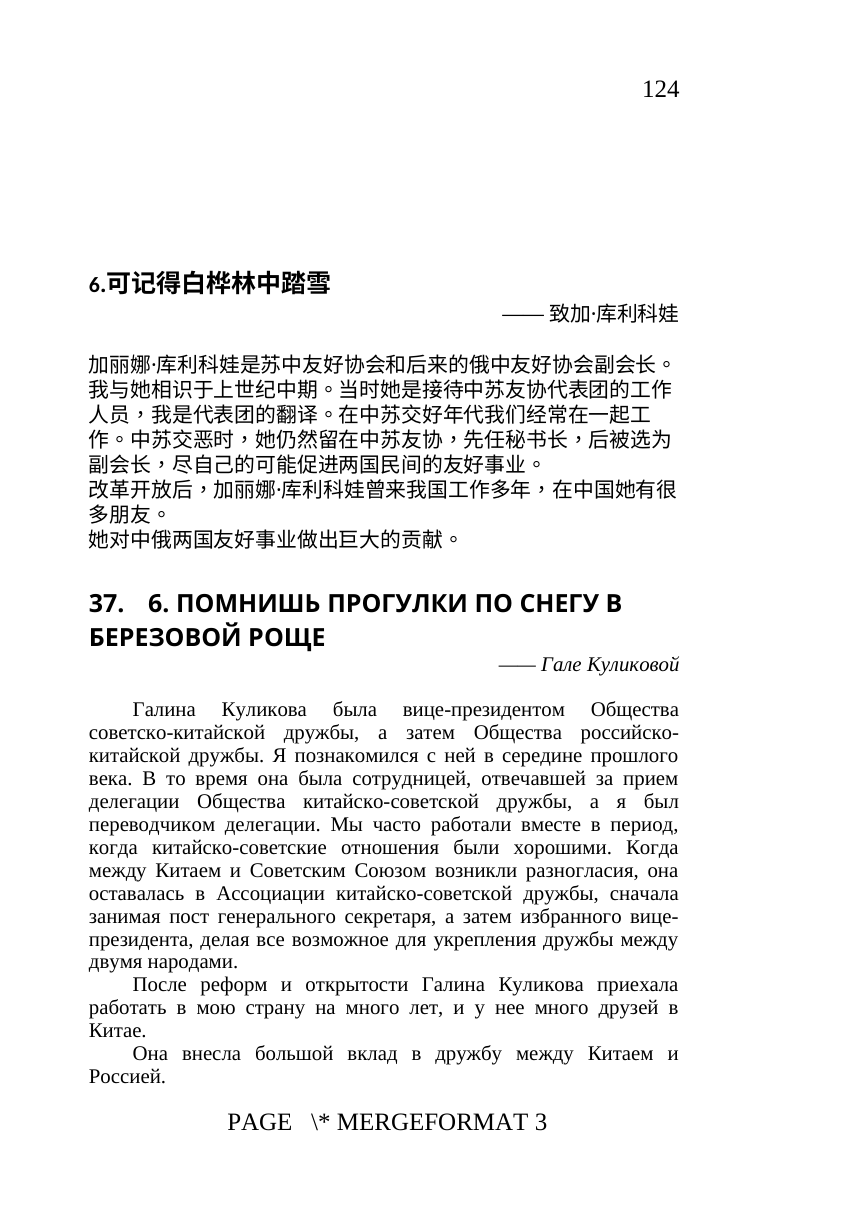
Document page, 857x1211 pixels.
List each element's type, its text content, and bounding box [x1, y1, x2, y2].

text —— 致加·库利科娃 [89, 299, 679, 328]
text Галина Куликова была вице-президентом Общества советско-китайской дружбы, а затем Общества российско-китайской дружбы. Я познакомился с ней в середине прошлого века. В то время она была сотрудницей, отвечавшей за прием делегации Общества китайско-советской дружбы, а я был переводчиком делегации. Мы часто работали вместе в период, когда китайско-советские отношения были хорошими. Когда между Китаем и Советским Союзом возникли разногласия, она оставалась в Ассоциации китайско-советской дружбы, сначала занимая пост генерального секретаря, а затем избранного вице-президента, делая все возможное для укрепления дружбы между двумя народами. [89, 698, 679, 973]
list 6. ПОМНИШЬ ПРОГУЛКИ ПО СНЕГУ В БЕРЕЗОВОЙ РОЩЕ [89, 586, 679, 653]
text После реформ и открытости Галина Куликова приехала работать в мою страну на много лет, и у нее много друзей в Китае. [89, 973, 679, 1042]
text —— Гале Куликовой [89, 653, 679, 676]
text 她对中俄两国友好事业做出巨大的贡献。 [89, 528, 679, 553]
text Она внесла большой вклад в дружбу между Китаем и Россией. [89, 1042, 679, 1088]
text 改革开放后，加丽娜·库利科娃曾来我国工作多年，在中国她有很多朋友。 [89, 478, 679, 528]
text 加丽娜·库利科娃是苏中友好协会和后来的俄中友好协会副会长。我与她相识于上世纪中期。当时她是接待中苏友协代表团的工作人员，我是代表团的翻译。在中苏交好年代我们经常在一起工作。中苏交恶时，她仍然留在中苏友协，先任秘书长，后被选为副会长，尽自己的可能促进两国民间的友好事业。 [89, 353, 679, 478]
text 6.可记得白桦林中踏雪 [89, 266, 679, 299]
